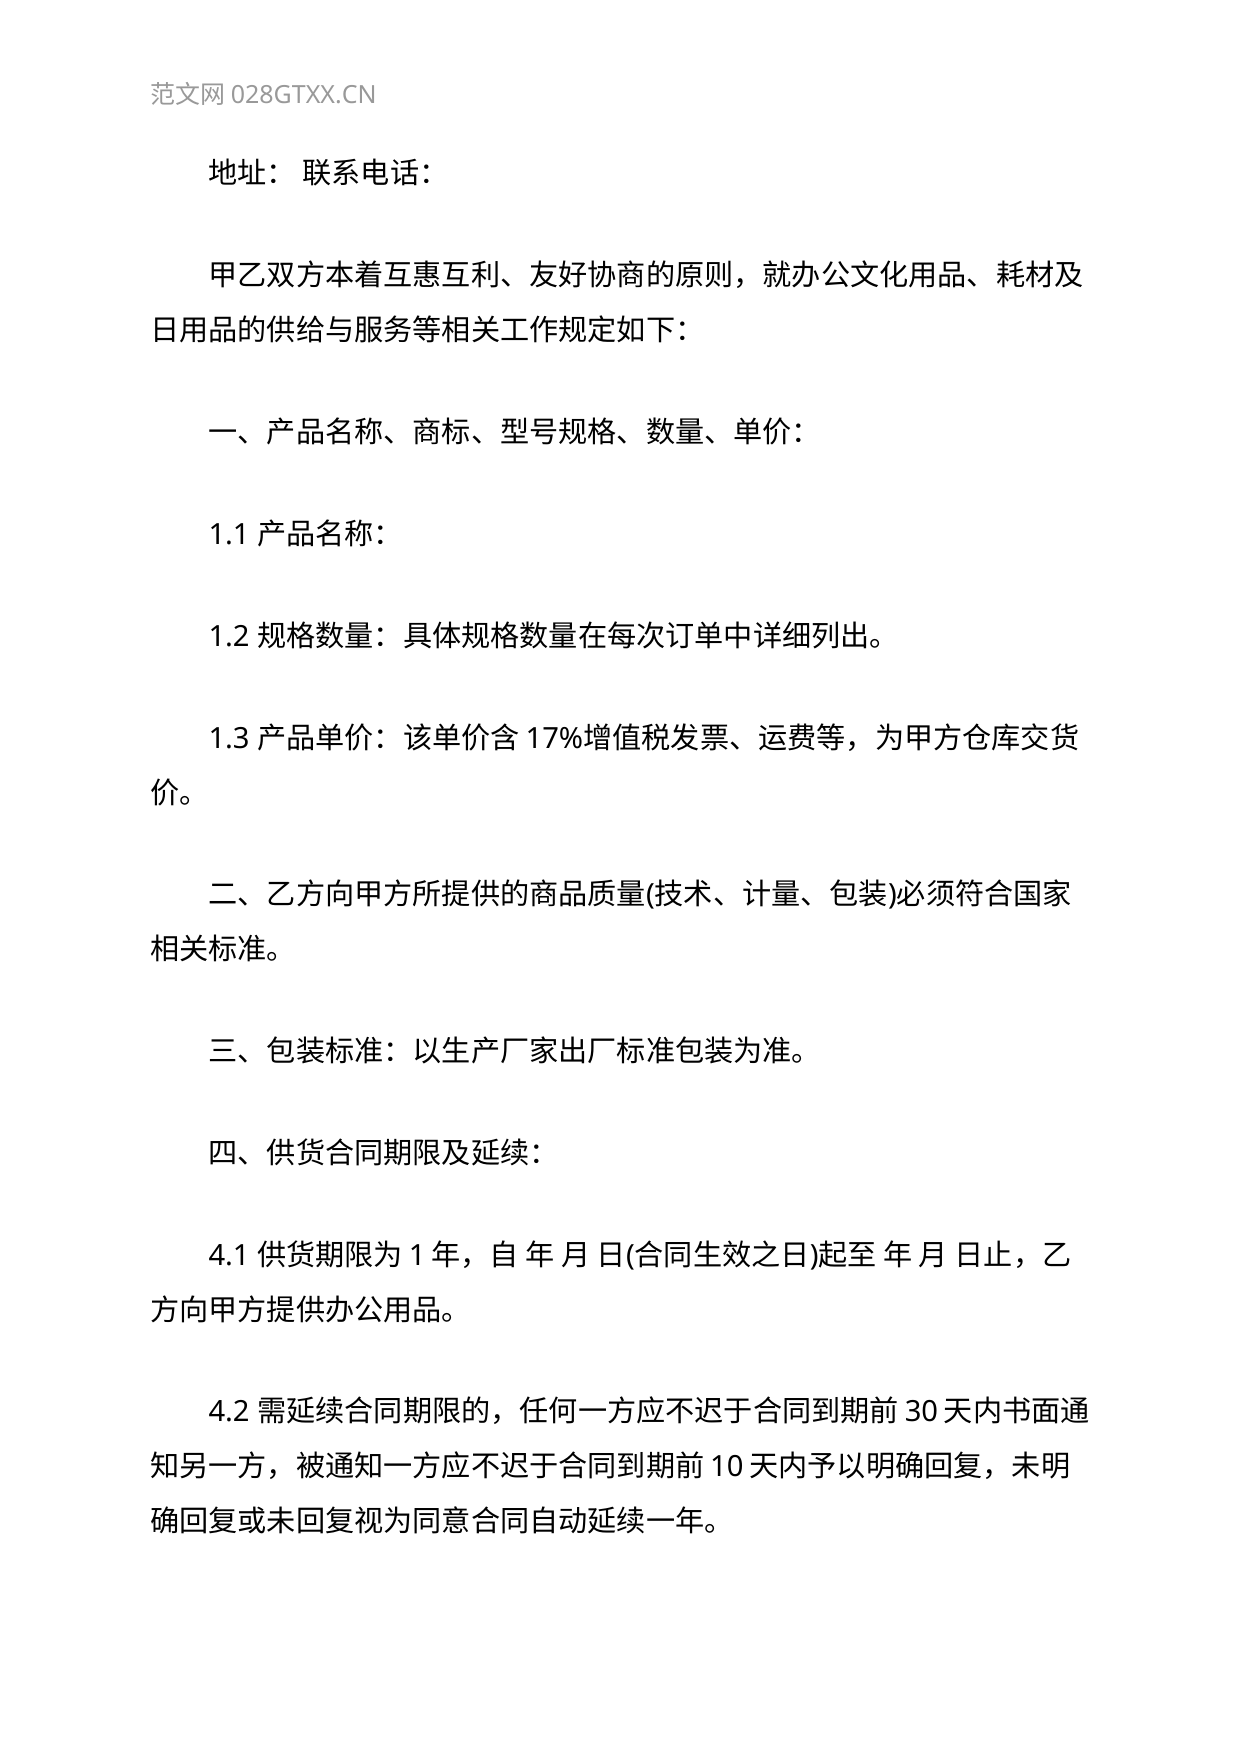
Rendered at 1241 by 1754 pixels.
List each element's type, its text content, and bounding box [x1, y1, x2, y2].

text 甲乙双方本着互惠互利、友好协商的原则，就办公文化用品、耗材及日用品的供给与服务等相关工作规定如下： [150, 252, 1090, 349]
text 二、乙方向甲方所提供的商品质量(技术、计量、包装)必须符合国家相关标准。 [150, 871, 1090, 968]
text 1.1 产品名称： [150, 510, 1090, 553]
text 4.2 需延续合同期限的，任何一方应不迟于合同到期前30天内书面通知另一方，被通知一方应不迟于合同到期前10天内予以明确回复，未明确回复或未回复视为同意合同自动延续一年。 [150, 1388, 1090, 1540]
text 4.1 供货期限为1年，自 年 月 日(合同生效之日)起至 年 月 日止，乙方向甲方提供办公用品。 [150, 1231, 1090, 1328]
text 地址： 联系电话： [150, 150, 1090, 192]
text 三、包装标准：以生产厂家出厂标准包装为准。 [150, 1028, 1090, 1070]
text 一、产品名称、商标、型号规格、数量、单价： [150, 408, 1090, 451]
text 四、供货合同期限及延续： [150, 1129, 1090, 1172]
text 1.2 规格数量：具体规格数量在每次订单中详细列出。 [150, 612, 1090, 654]
text 1.3 产品单价：该单价含17%增值税发票、运费等，为甲方仓库交货价。 [150, 714, 1090, 811]
